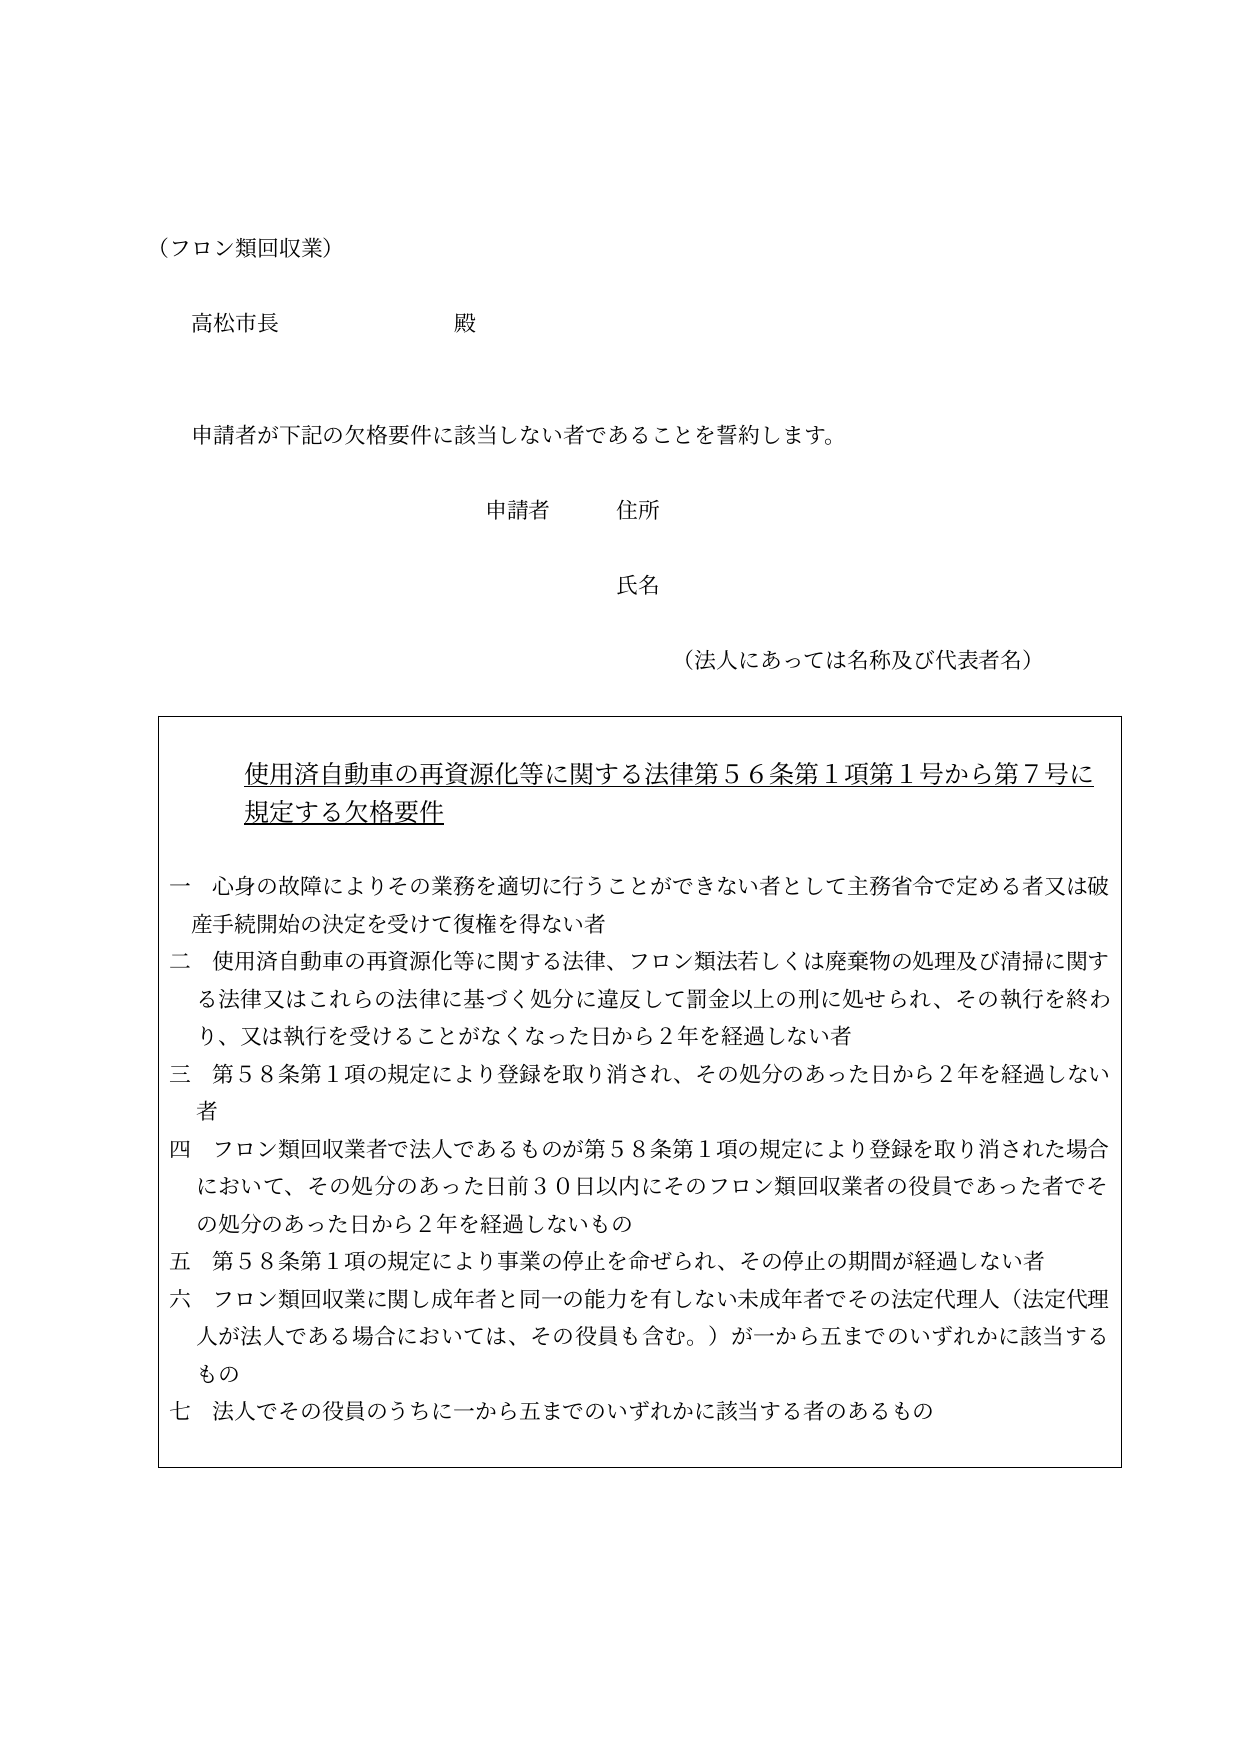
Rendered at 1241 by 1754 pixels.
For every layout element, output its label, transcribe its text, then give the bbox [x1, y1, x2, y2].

table_header 使用済自動車の再資源化等に関する法律第５６条第１項第１号から第７号に 規定する欠格要件 一 心身の故障によりその業務を適切に行うことができない者として主務省令で定める者又は破産手続開始の決定を受けて復権を得ない者 二 使用済自動車の再資源化等に関する法律、フロン類法若しくは廃棄物の処理及び清掃に関する法律又はこれらの法律に基づく処分に違反して罰金以上の刑に処せられ、その執行を終わり、又は執行を受けることがなくなった日から２年を経過しない者 三 第５８条第１項の規定により登録を取り消され、その処分のあった日から２年を経過しない者 四 フロン類回収業者で法人であるものが第５８条第１項の規定により登録を取り消された場合において、その処分のあった日前３０日以内にそのフロン類回収業者の役員であった者でその処分のあった日から２年を経過しないもの 五 第５８条第１項の規定により事業の停止を命ぜられ、その停止の期間が経過しない者 六 フロン類回収業に関し成年者と同一の能力を有しない未成年者でその法定代理人（法定代理人が法人である場合においては、その役員も含む。）が一から五までのいずれかに該当するもの 七 法人でその役員のうちに一から五までのいずれかに該当する者のあるもの [159, 717, 1121, 1467]
text 申請者 住所 [485, 491, 1122, 528]
text 氏名 [148, 566, 1122, 603]
text （法人にあっては名称及び代表者名） [673, 641, 1122, 678]
text 申請者が下記の欠格要件に該当しない者であることを誓約します。 [148, 416, 1122, 453]
text （フロン類回収業） [148, 228, 1122, 266]
text 高松市長 殿 [148, 303, 1122, 341]
